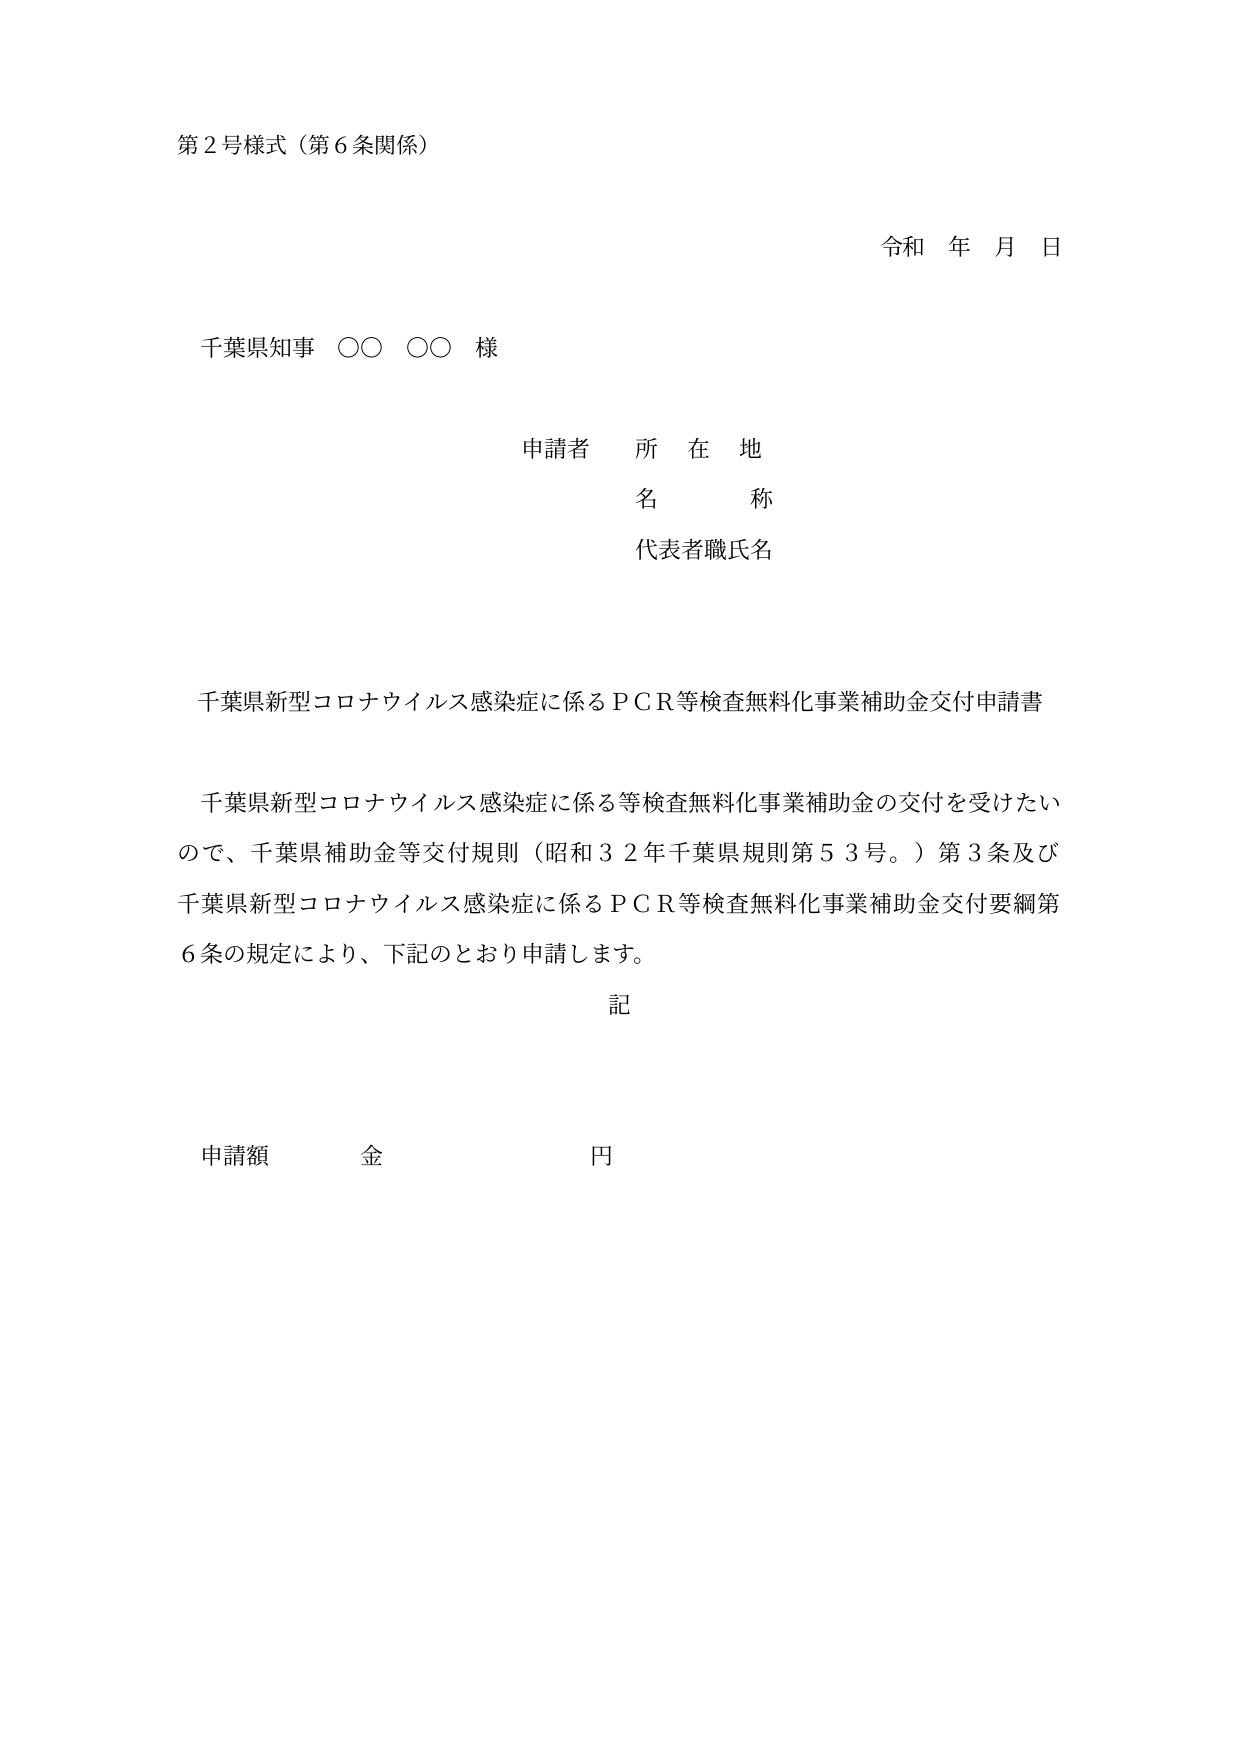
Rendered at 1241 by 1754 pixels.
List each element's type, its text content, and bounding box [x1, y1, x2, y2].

text 記 [177, 978, 1063, 1028]
text 令和 年 月 日 [177, 220, 1063, 271]
text ６条の規定により、下記のとおり申請します。 [177, 927, 1063, 978]
text 申請額 金 円 [177, 1129, 1063, 1180]
text 千葉県新型コロナウイルス感染症に係るＰＣＲ等検査無料化事業補助金交付申請書 [177, 675, 1063, 725]
text 千葉県新型コロナウイルス感染症に係るＰＣＲ等検査無料化事業補助金交付要綱第 [177, 877, 1063, 927]
text 千葉県新型コロナウイルス感染症に係る等検査無料化事業補助金の交付を受けたいので、千葉県補助金等交付規則（昭和３２年千葉県規則第５３号。）第３条及び [177, 776, 1063, 877]
text 代表者職氏名 [177, 523, 1063, 574]
text 名 称 [177, 473, 1063, 523]
text 第２号様式（第６条関係） [177, 119, 1063, 170]
text 千葉県知事 〇〇 〇〇 様 [177, 321, 1063, 372]
text 申請者 所 在 地 [177, 422, 1063, 473]
